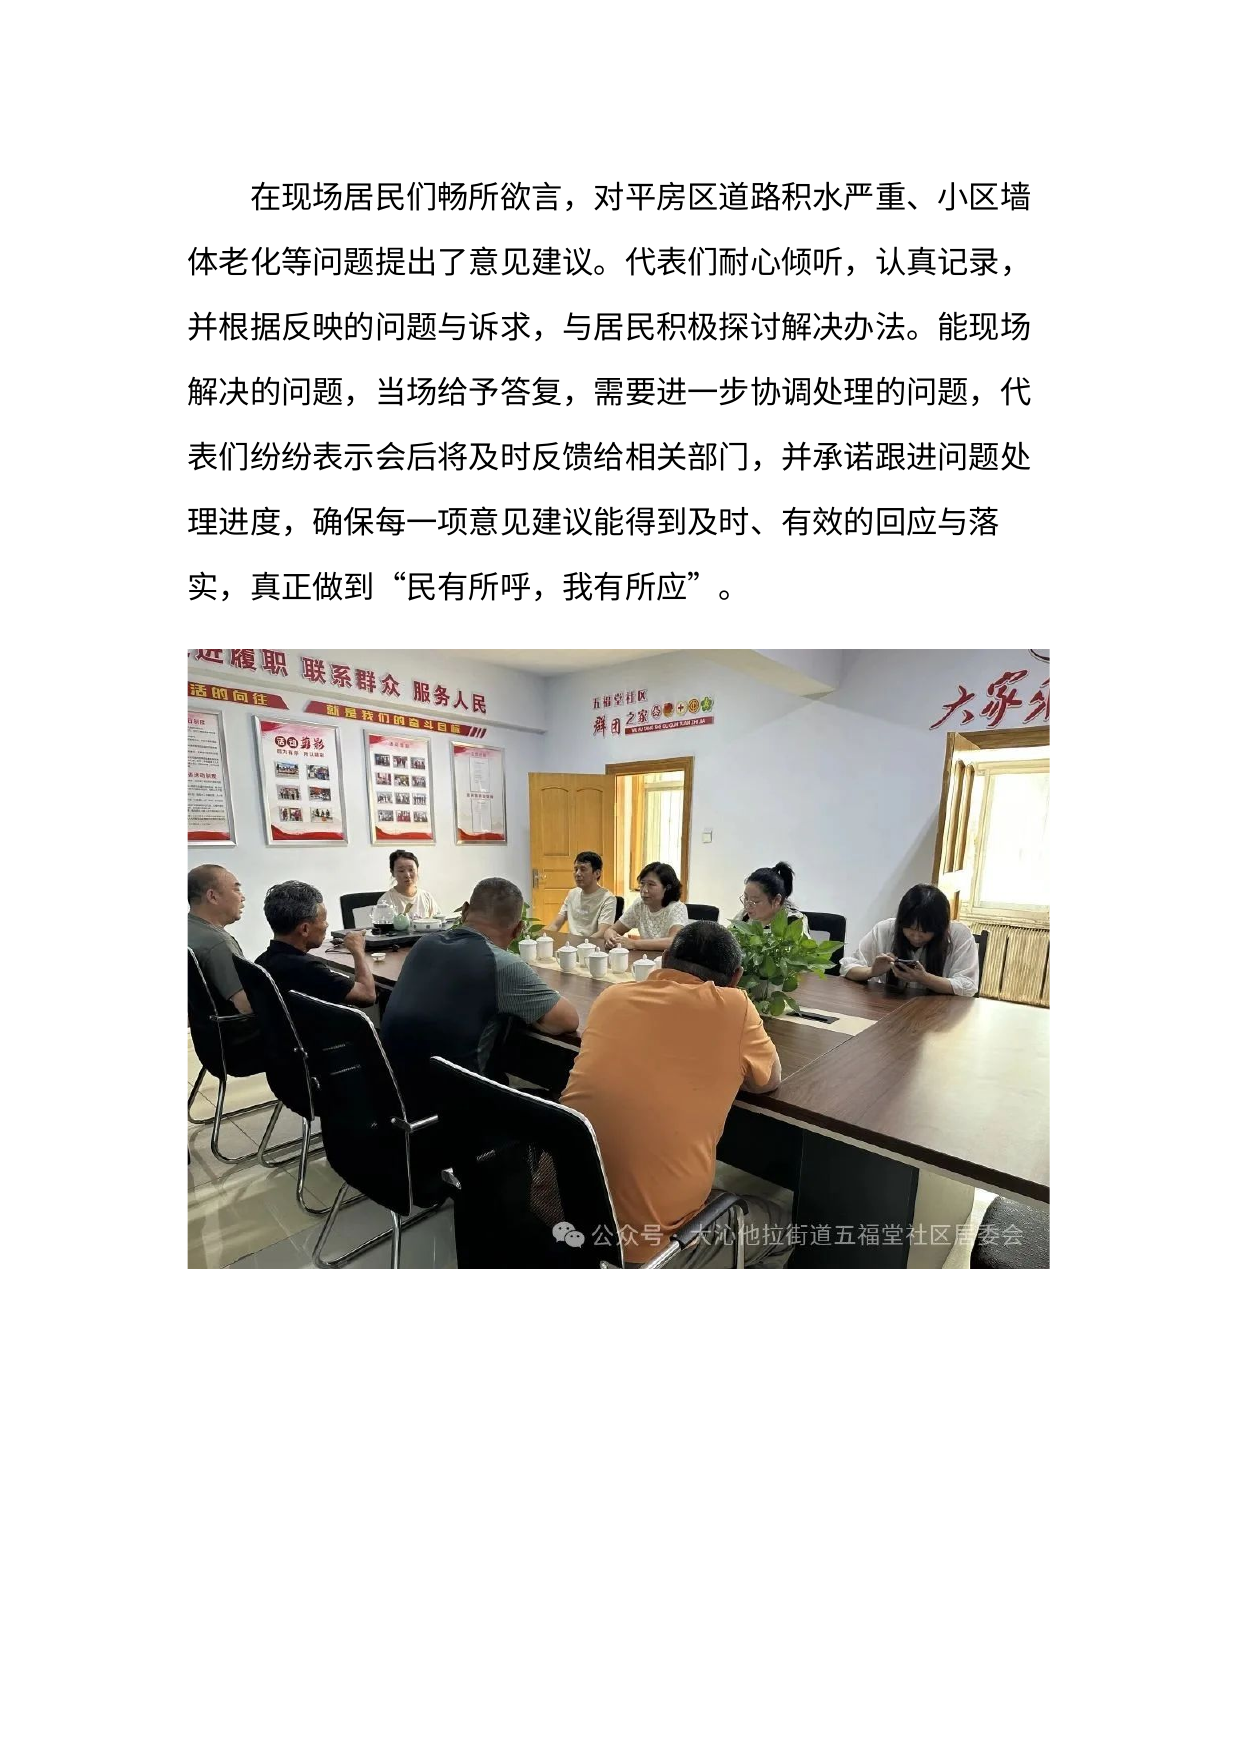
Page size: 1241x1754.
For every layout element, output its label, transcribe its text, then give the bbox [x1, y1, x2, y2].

text 在现场居民们畅所欲言，对平房区道路积水严重、小区墙体老化等问题提出了意见建议。代表们耐心倾听，认真记录，并根据反映的问题与诉求，与居民积极探讨解决办法。能现场解决的问题，当场给予答复，需要进一步协调处理的问题，代表们纷纷表示会后将及时反馈给相关部门，并承诺跟进问题处理进度，确保每一项意见建议能得到及时、有效的回应与落实，真正做到“民有所呼，我有所应”。 [187, 162, 1053, 617]
picture [187, 649, 1050, 1269]
